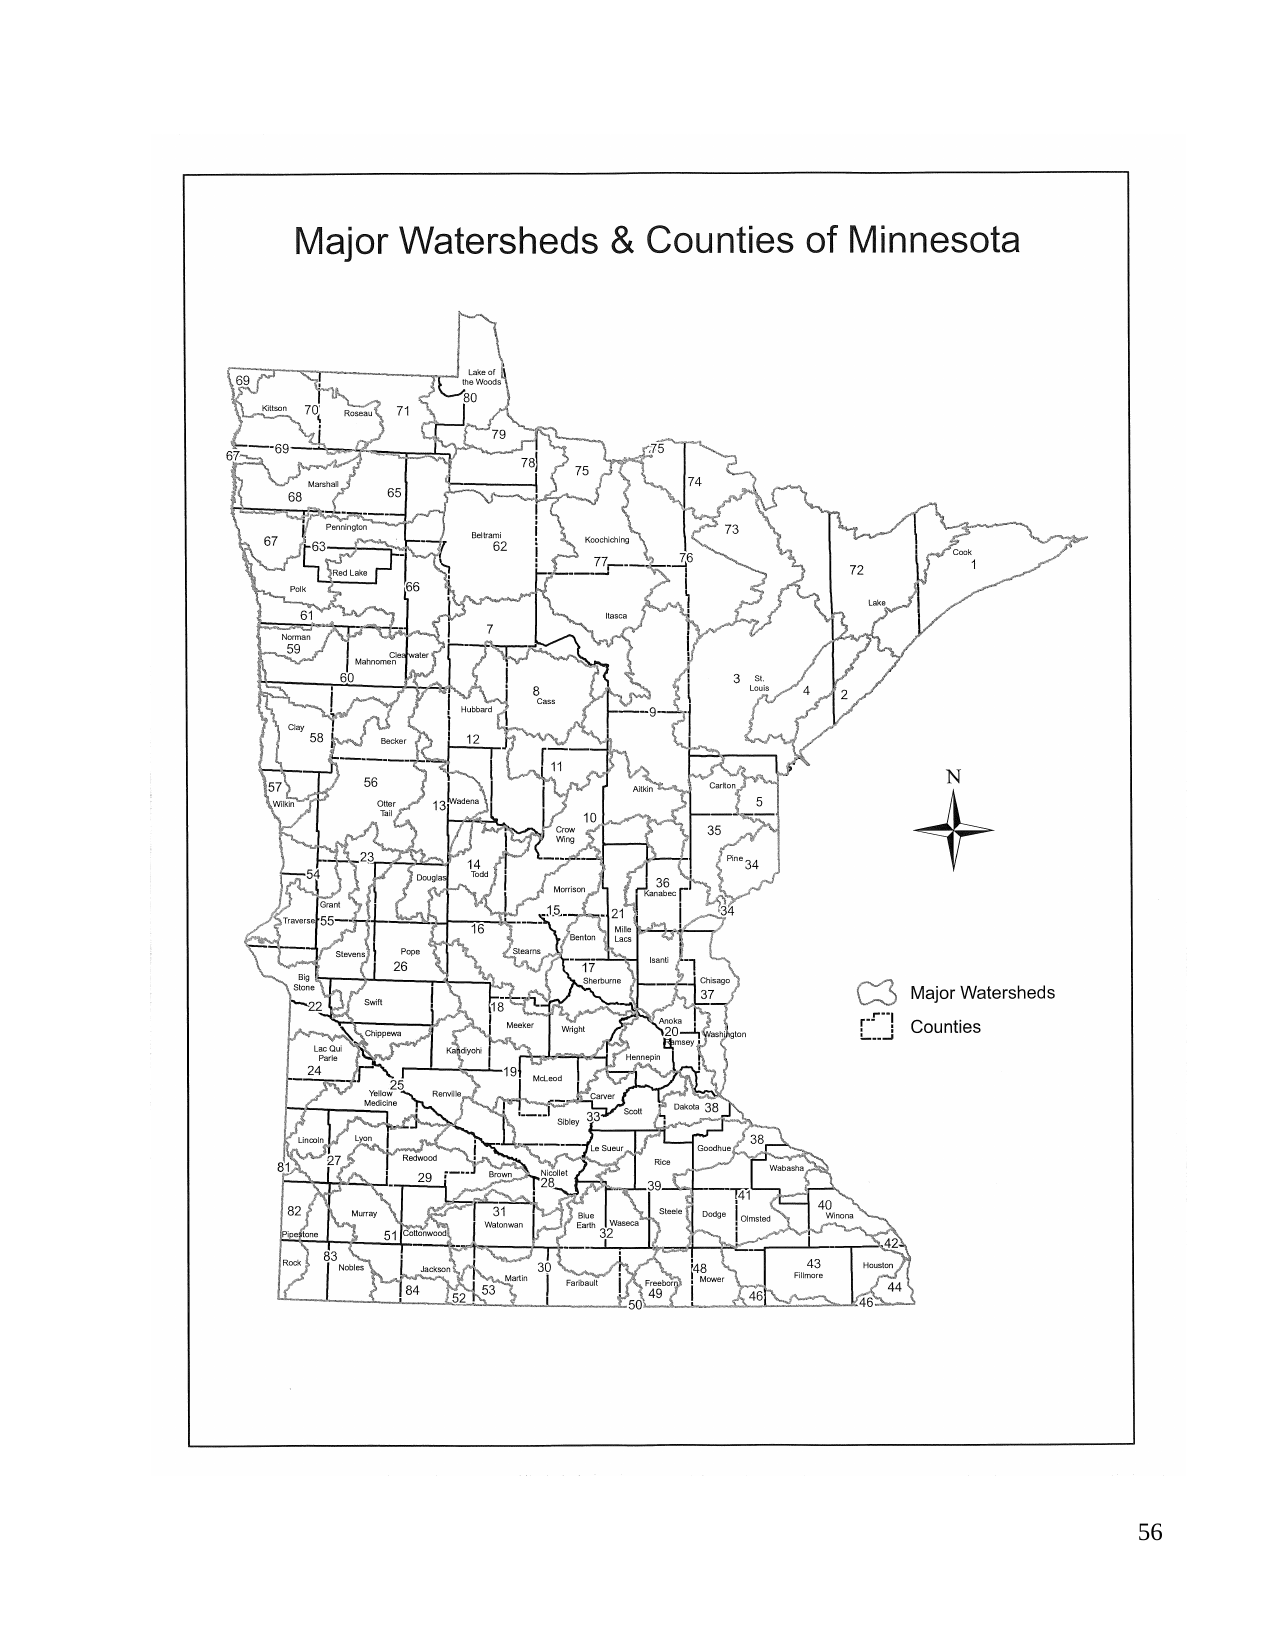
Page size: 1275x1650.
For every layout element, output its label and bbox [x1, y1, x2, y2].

picture [150, 134, 1187, 1476]
